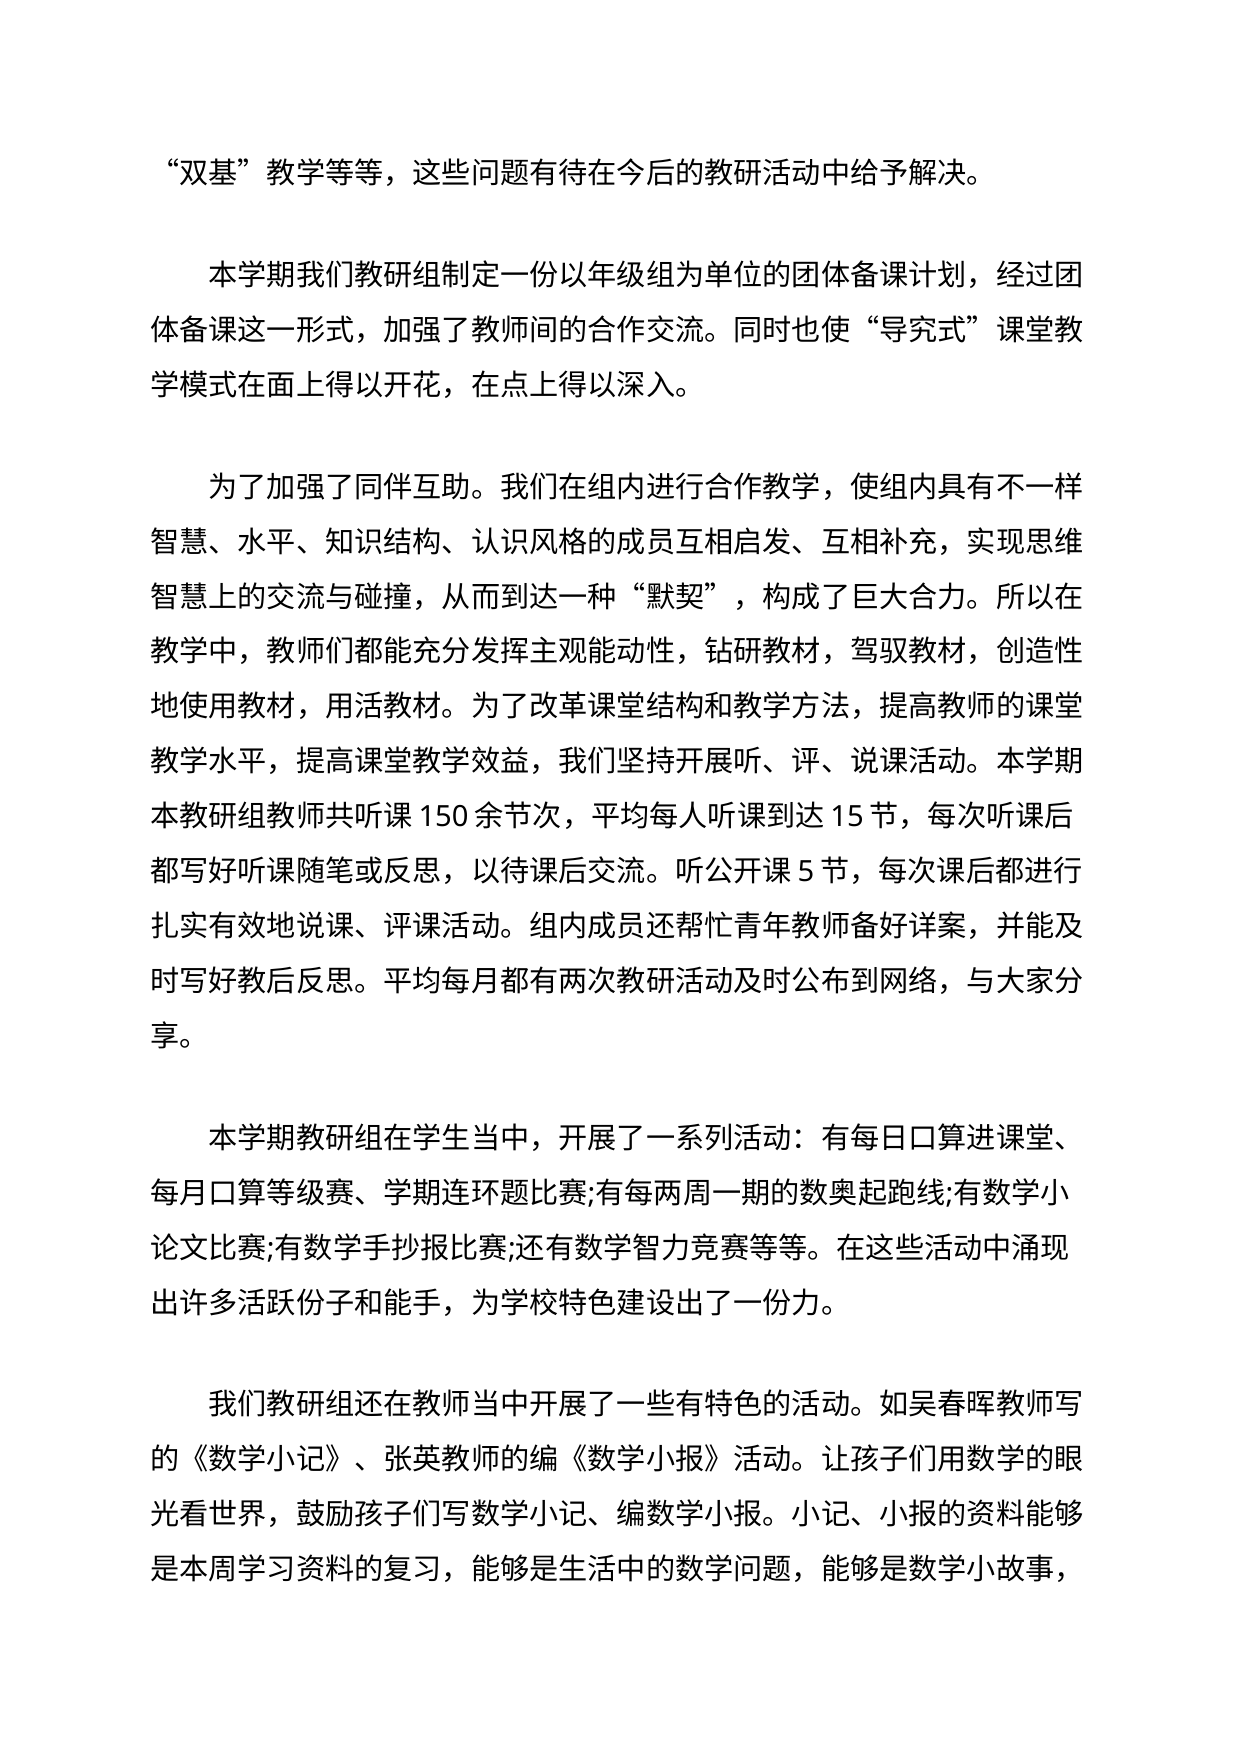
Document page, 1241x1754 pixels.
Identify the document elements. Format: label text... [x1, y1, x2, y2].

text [150, 1381, 1090, 1588]
text 本学期我们教研组制定一份以年级组为单位的团体备课计划，经过团体备课这一形式，加强了教师间的合作交流。同时也使“导究式”课堂教学模式在面上得以开花，在点上得以深入。 [150, 252, 1090, 404]
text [150, 150, 1090, 192]
text 本学期教研组在学生当中，开展了一系列活动：有每日口算进课堂、每月口算等级赛、学期连环题比赛;有每两周一期的数奥起跑线;有数学小论文比赛;有数学手抄报比赛;还有数学智力竞赛等等。在这些活动中涌现出许多活跃份子和能手，为学校特色建设出了一份力。 [150, 1114, 1090, 1321]
text 为了加强了同伴互助。我们在组内进行合作教学，使组内具有不一样智慧、水平、知识结构、认识风格的成员互相启发、互相补充，实现思维智慧上的交流与碰撞，从而到达一种“默契”，构成了巨大合力。所以在教学中，教师们都能充分发挥主观能动性，钻研教材，驾驭教材，创造性地使用教材，用活教材。为了改革课堂结构和教学方法，提高教师的课堂教学水平，提高课堂教学效益，我们坚持开展听、评、说课活动。本学期本教研组教师共听课150余节次，平均每人听课到达15节，每次听课后都写好听课随笔或反思，以待课后交流。听公开课5节，每次课后都进行扎实有效地说课、评课活动。组内成员还帮忙青年教师备好详案，并能及时写好教后反思。平均每月都有两次教研活动及时公布到网络，与大家分享。 [150, 463, 1090, 1055]
